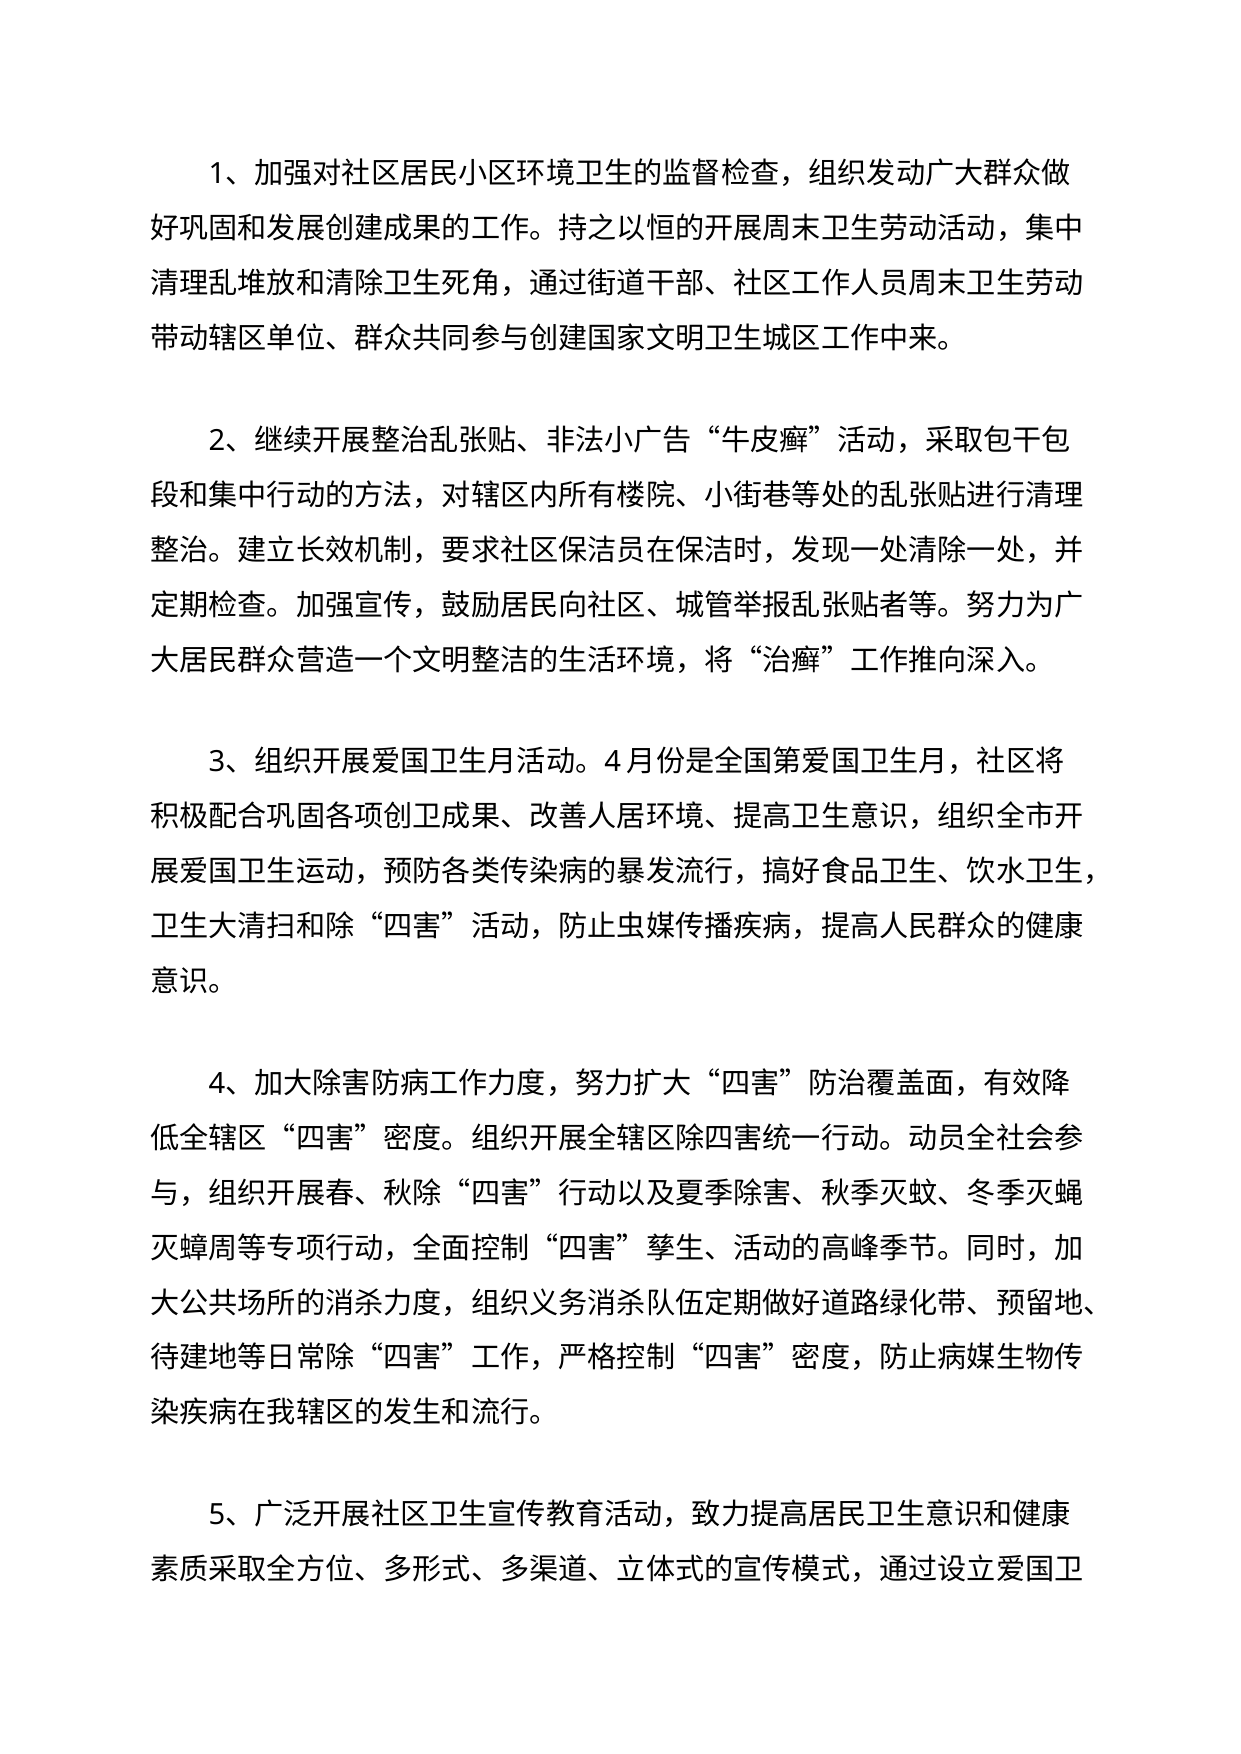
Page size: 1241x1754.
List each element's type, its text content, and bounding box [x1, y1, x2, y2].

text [150, 1491, 1090, 1588]
text 1、加强对社区居民小区环境卫生的监督检查，组织发动广大群众做好巩固和发展创建成果的工作。持之以恒的开展周末卫生劳动活动，集中清理乱堆放和清除卫生死角，通过街道干部、社区工作人员周末卫生劳动带动辖区单位、群众共同参与创建国家文明卫生城区工作中来。 [150, 150, 1090, 357]
text 4、加大除害防病工作力度，努力扩大“四害”防治覆盖面，有效降低全辖区“四害”密度。组织开展全辖区除四害统一行动。动员全社会参与，组织开展春、秋除“四害”行动以及夏季除害、秋季灭蚊、冬季灭蝇灭蟑周等专项行动，全面控制“四害”孳生、活动的高峰季节。同时，加大公共场所的消杀力度，组织义务消杀队伍定期做好道路绿化带、预留地、待建地等日常除“四害”工作，严格控制“四害”密度，防止病媒生物传染疾病在我辖区的发生和流行。 [150, 1059, 1090, 1431]
text 2、继续开展整治乱张贴、非法小广告“牛皮癣”活动，采取包干包段和集中行动的方法，对辖区内所有楼院、小街巷等处的乱张贴进行清理整治。建立长效机制，要求社区保洁员在保洁时，发现一处清除一处，并定期检查。加强宣传，鼓励居民向社区、城管举报乱张贴者等。努力为广大居民群众营造一个文明整洁的生活环境，将“治癣”工作推向深入。 [150, 417, 1090, 678]
text 3、组织开展爱国卫生月活动。4月份是全国第爱国卫生月，社区将积极配合巩固各项创卫成果、改善人居环境、提高卫生意识，组织全市开展爱国卫生运动，预防各类传染病的暴发流行，搞好食品卫生、饮水卫生，卫生大清扫和除“四害”活动，防止虫媒传播疾病，提高人民群众的健康意识。 [150, 738, 1090, 1000]
